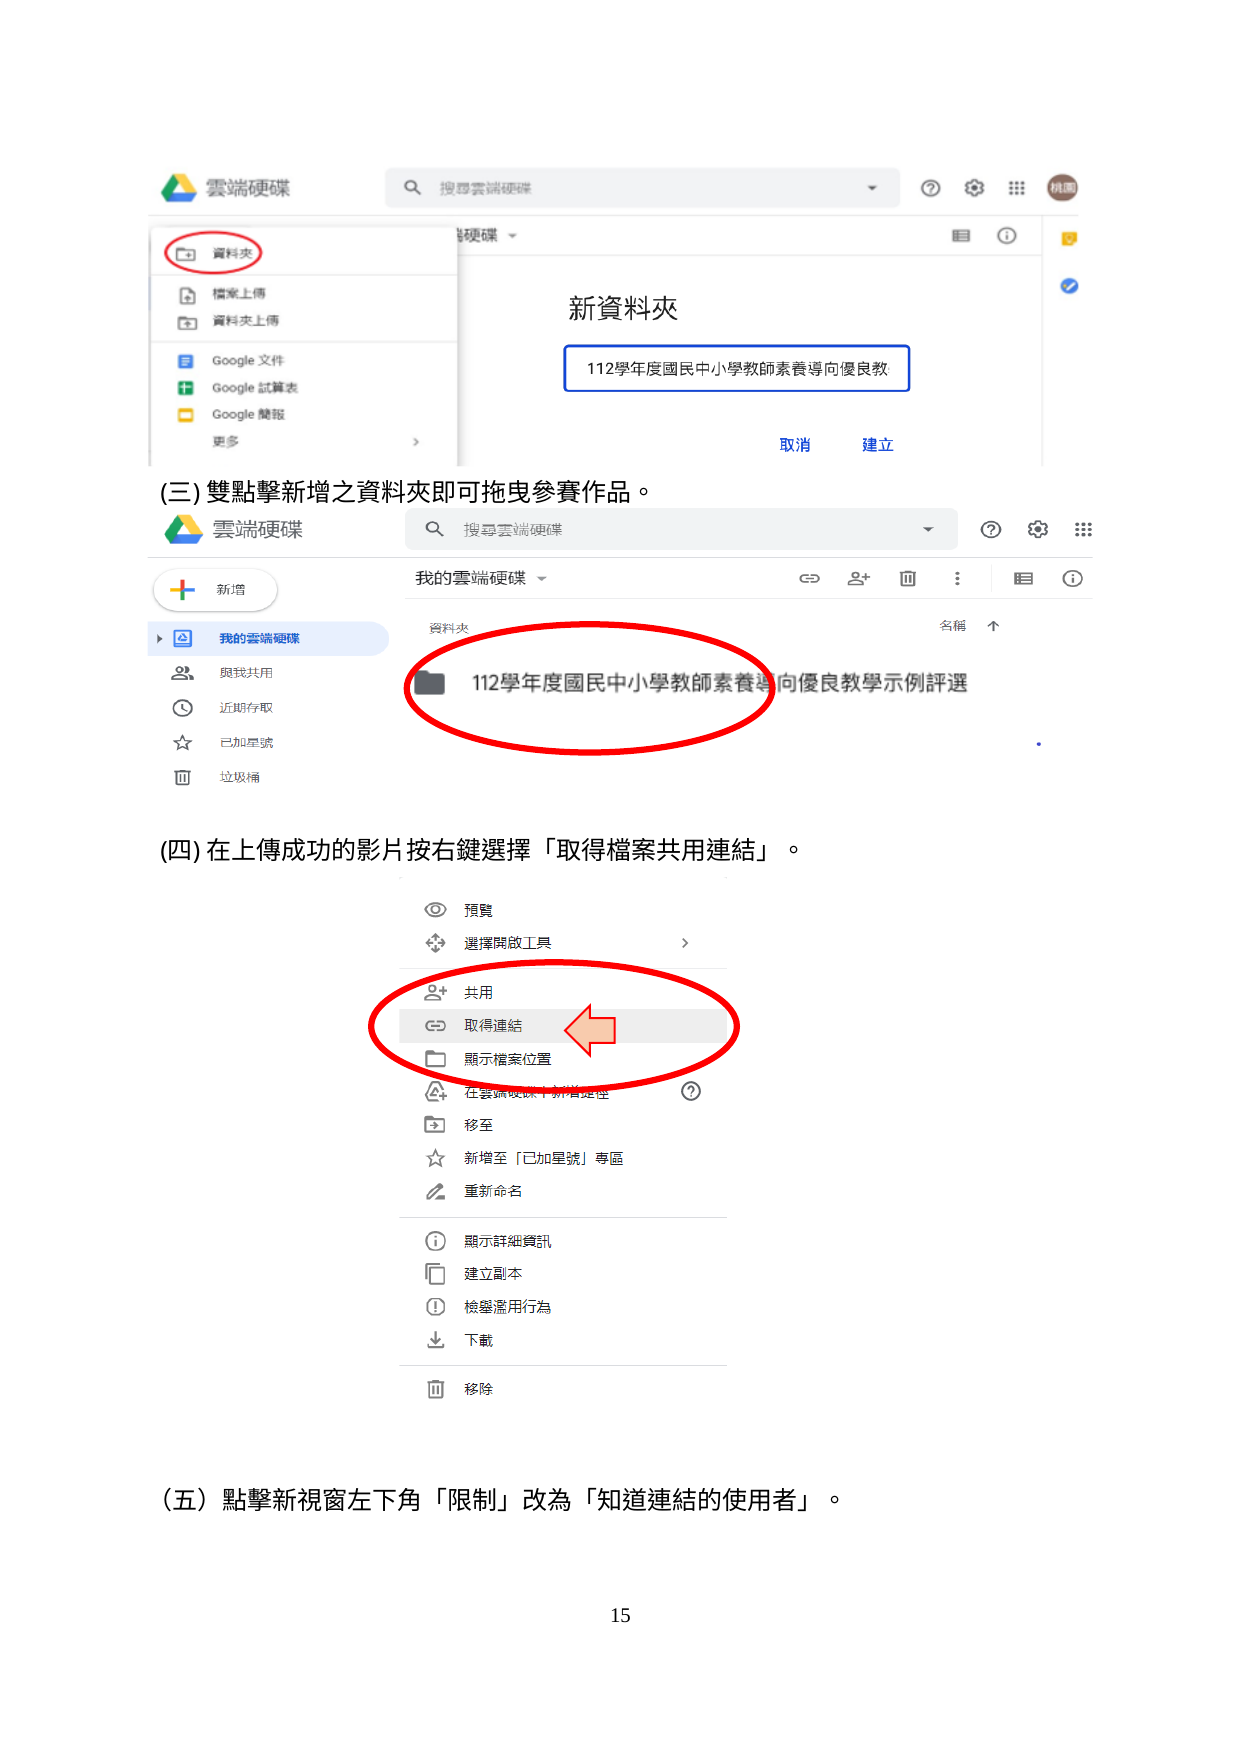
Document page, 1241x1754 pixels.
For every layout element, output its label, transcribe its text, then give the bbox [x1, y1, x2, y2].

picture [147, 508, 1093, 797]
picture [399, 877, 727, 1000]
text (三) 雙點擊新增之資料夾即可拖曳參賽作品。 [160, 473, 1092, 508]
picture [399, 966, 727, 1087]
picture [399, 1053, 727, 1413]
text （五）點擊新視窗左下角「限制」改為「知道連結的使用者」。 [148, 1480, 1092, 1516]
text (四) 在上傳成功的影片按右鍵選擇「取得檔案共用連結」。 [160, 831, 1092, 867]
picture [147, 162, 1093, 474]
